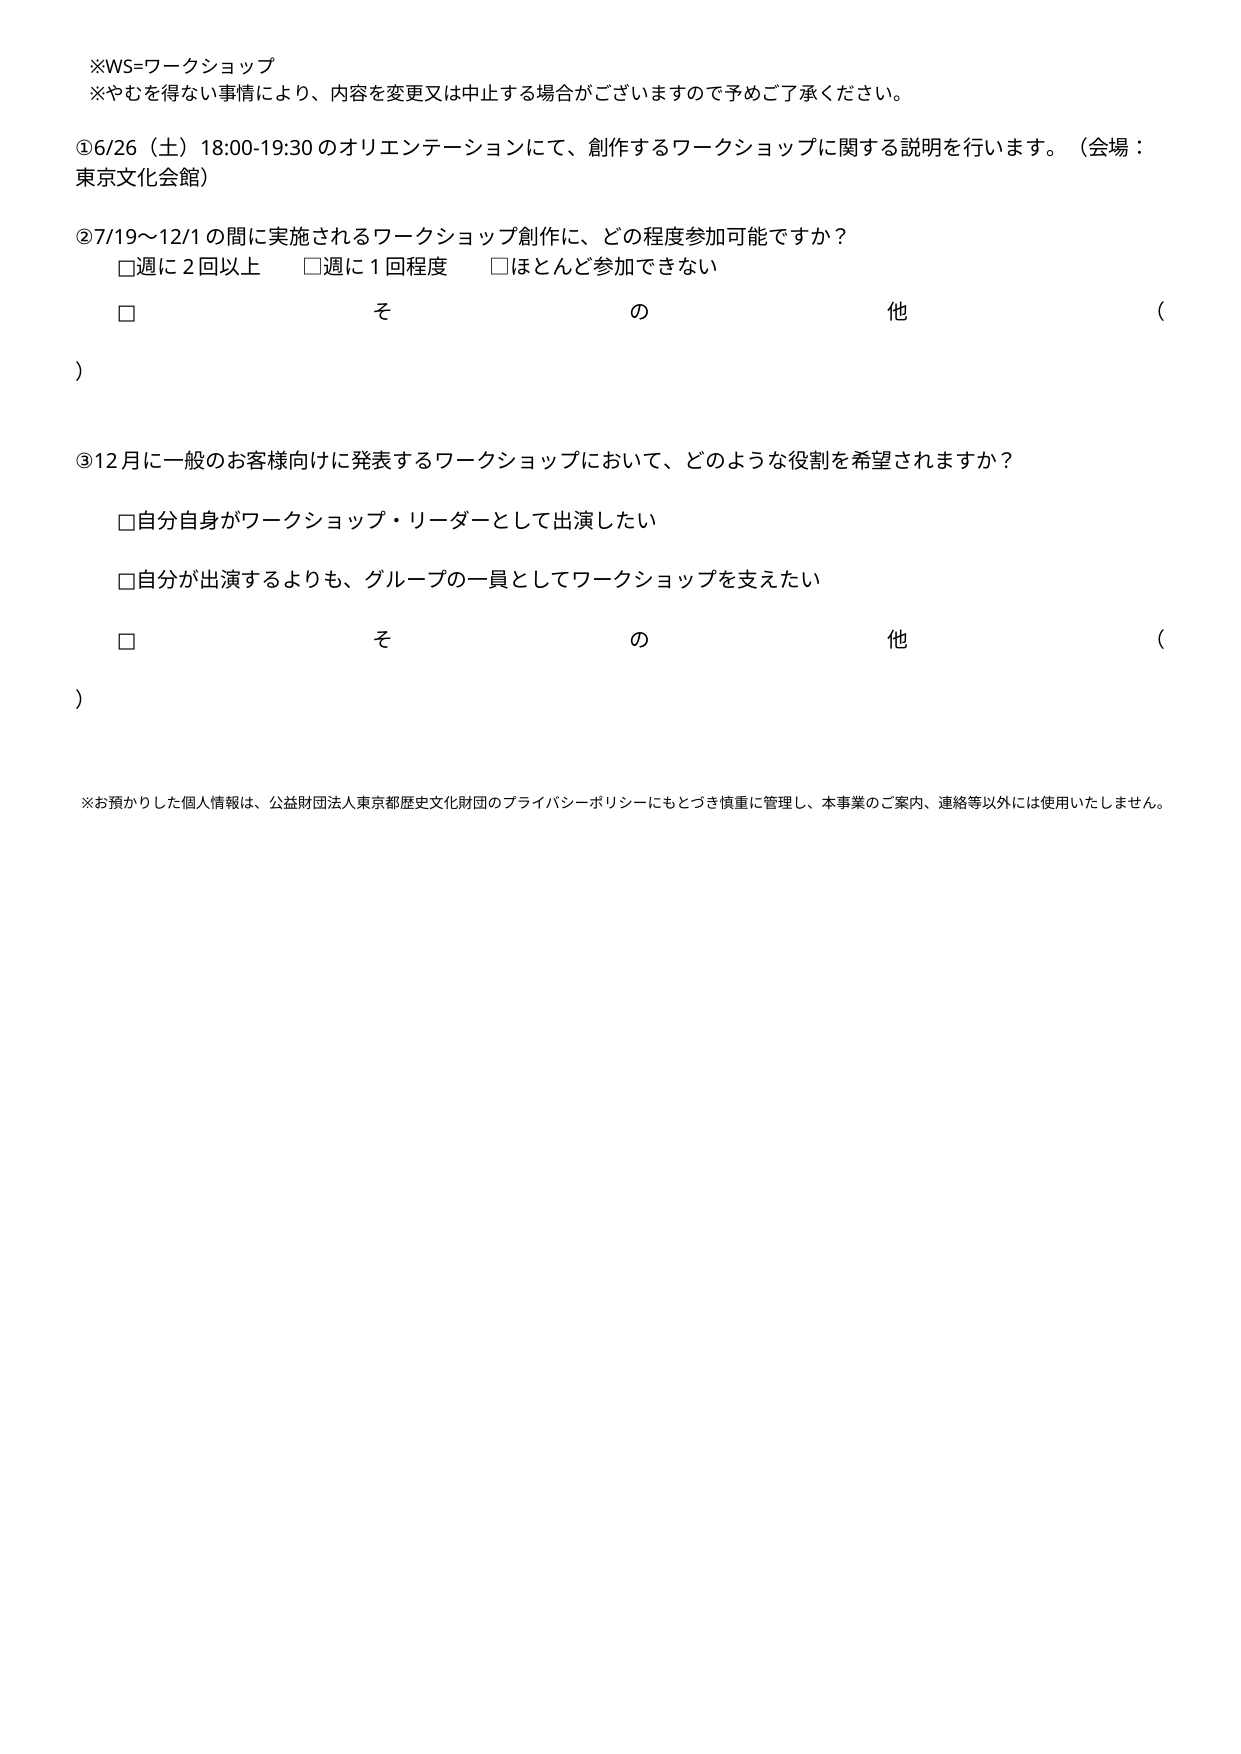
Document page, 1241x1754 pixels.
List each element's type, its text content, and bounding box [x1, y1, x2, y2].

text □その他（ ） [75, 608, 1165, 728]
text □その他（ ） [75, 281, 1165, 400]
text □週に2回以上 □週に1回程度 □ほとんど参加できない [75, 251, 1165, 281]
text ※WS=ワークショップ [75, 51, 1165, 78]
text ②7/19～12/1の間に実施されるワークショップ創作に、どの程度参加可能ですか？ [75, 220, 1165, 251]
text □自分自身がワークショップ・リーダーとして出演したい [75, 489, 1165, 549]
text □自分が出演するよりも、グループの一員としてワークショップを支えたい [75, 549, 1165, 608]
text ※やむを得ない事情により、内容を変更又は中止する場合がございますので予めご了承ください。 [75, 78, 1165, 106]
text ※お預かりした個人情報は、公益財団法人東京都歴史文化財団のプライバシーポリシーにもとづき慎重に管理し、本事業のご案内、連絡等以外には使用いたしません。 [81, 787, 1165, 817]
text ①6/26（土）18:00-19:30のオリエンテーションにて、創作するワークショップに関する説明を行います。（会場：東京文化会館） [75, 131, 1165, 192]
text ③12月に一般のお客様向けに発表するワークショップにおいて、どのような役割を希望されますか？ [75, 430, 1165, 489]
